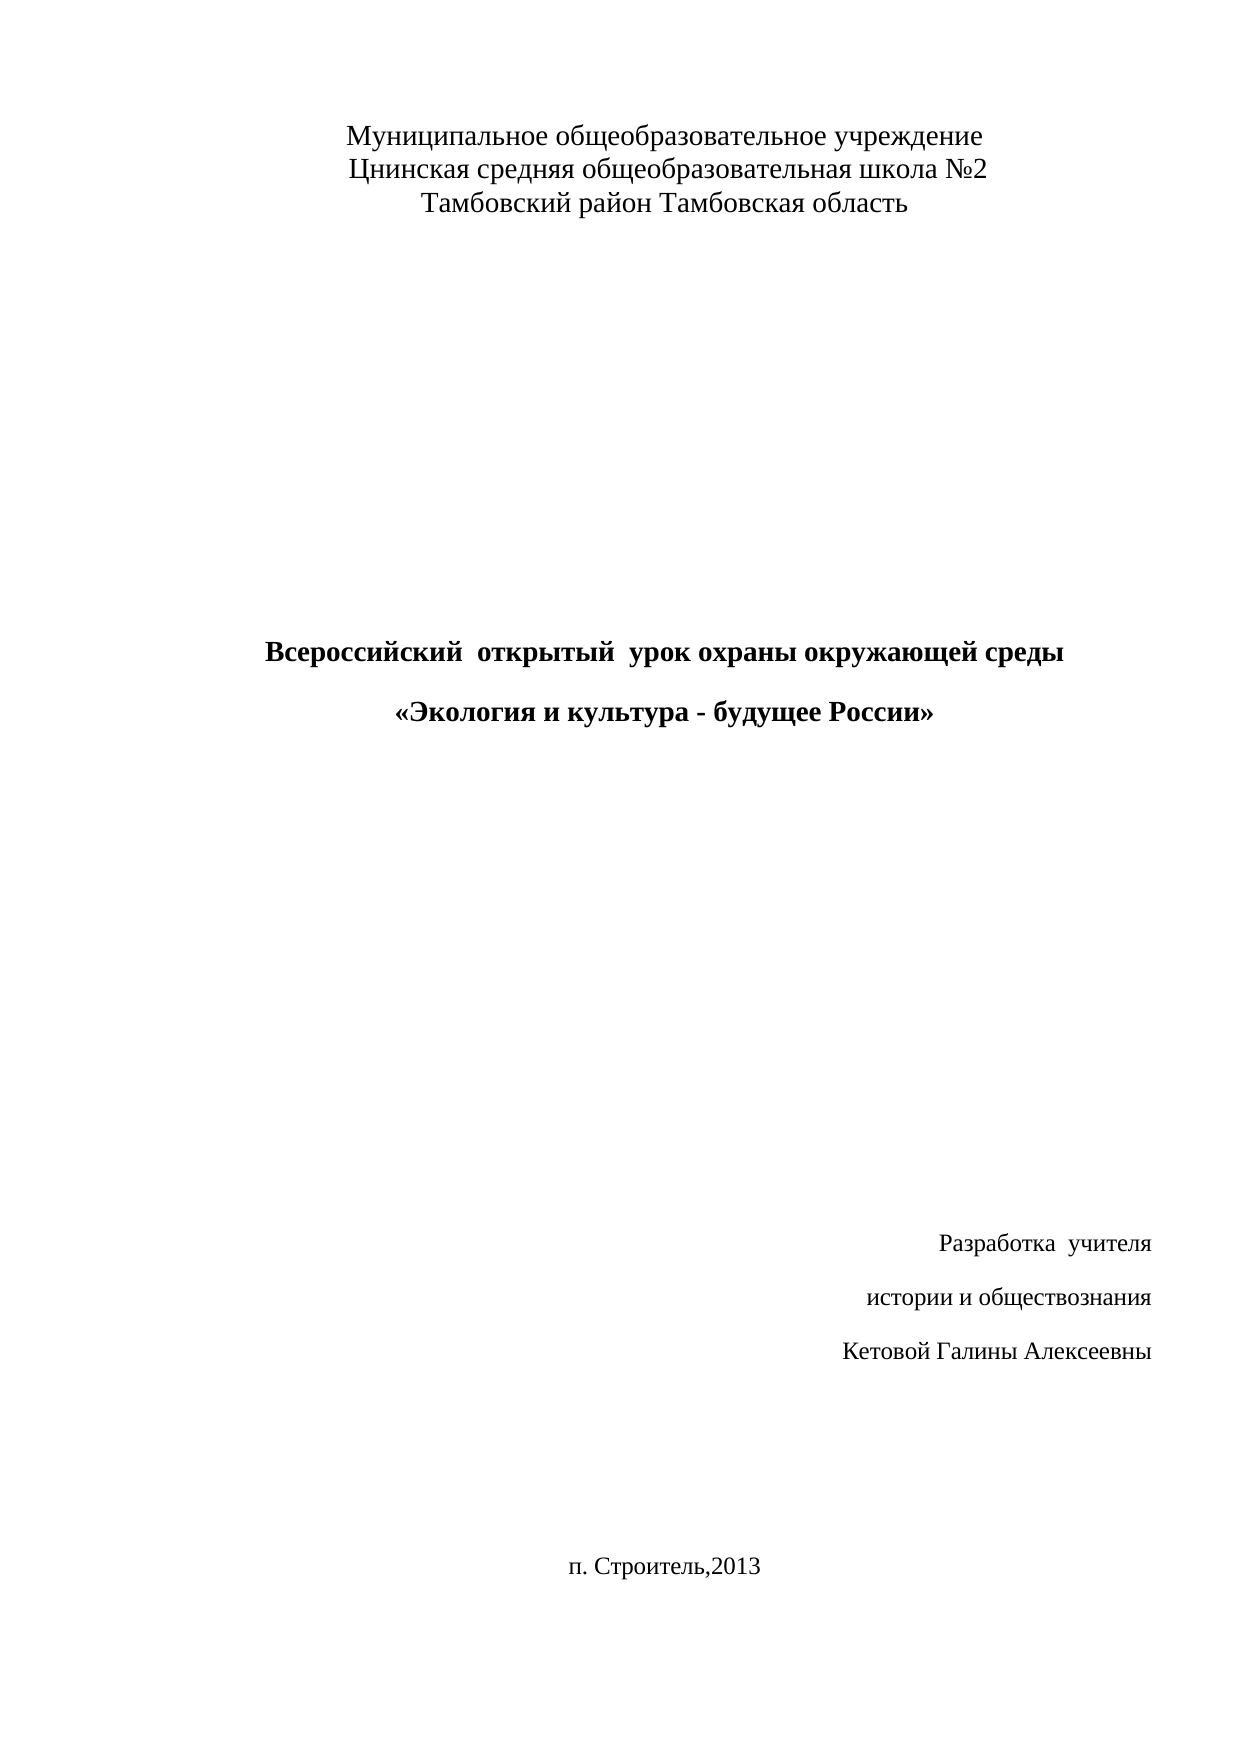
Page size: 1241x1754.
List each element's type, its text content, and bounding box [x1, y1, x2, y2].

text Тамбовский район Тамбовская область [177, 185, 1152, 219]
text п. Строитель,2013 [177, 1551, 1152, 1580]
text «Экология и культура - будущее России» [177, 694, 1152, 727]
text Всероссийский открытый урок охраны окружающей среды [177, 634, 1152, 668]
text истории и обществознания [177, 1282, 1152, 1311]
text Муниципальное общеобразовательное учреждение [177, 118, 1152, 152]
text Разработка учителя [177, 1228, 1152, 1257]
text Кетовой Галины Алексеевны [177, 1336, 1152, 1364]
text Цнинская средняя общеобразовательная школа №2 [177, 152, 1152, 185]
